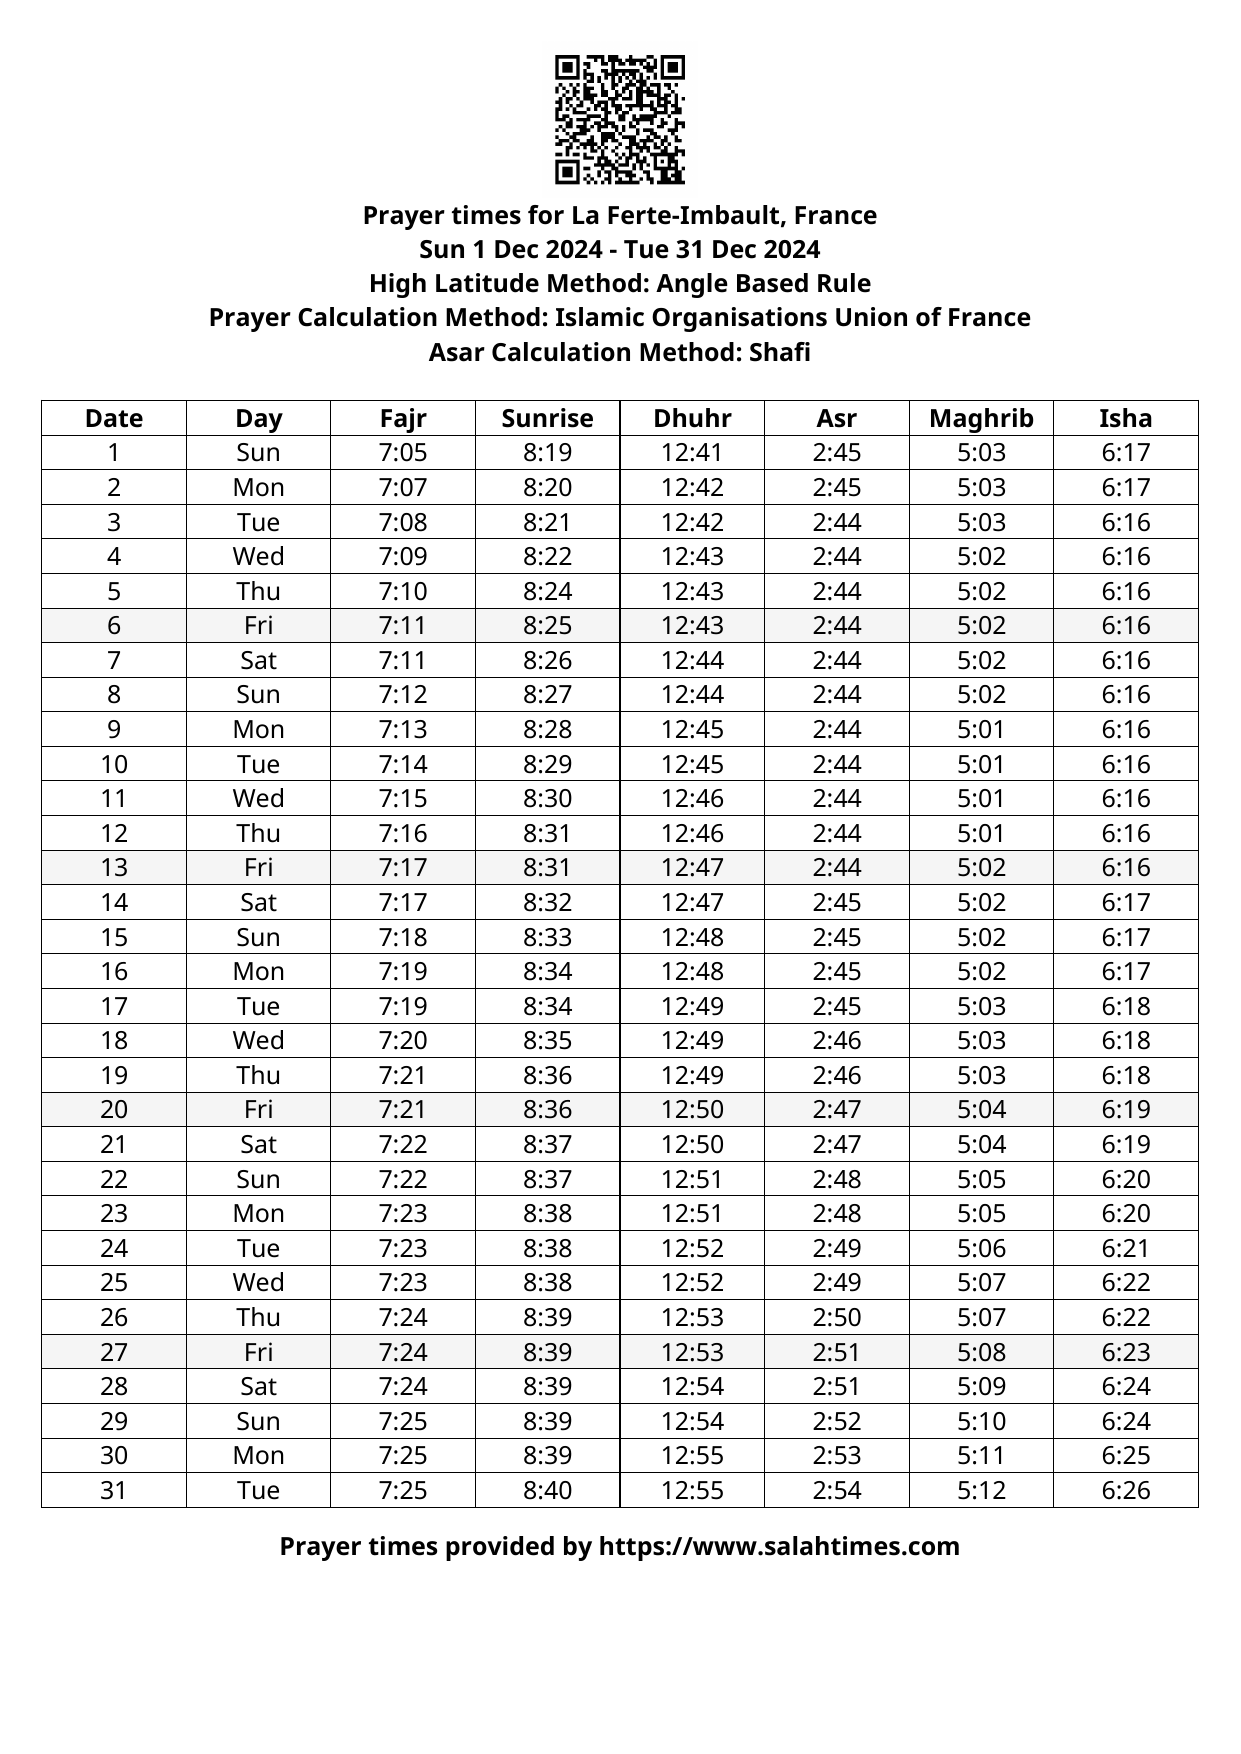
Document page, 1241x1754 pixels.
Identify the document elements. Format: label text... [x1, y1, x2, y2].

table_cell 12:51 [621, 1196, 764, 1230]
table_cell 12:44 [621, 643, 764, 677]
table_cell 7:25 [331, 1439, 475, 1472]
table_cell 8:39 [476, 1404, 619, 1437]
table_cell 2:45 [765, 920, 909, 953]
table_cell 2:51 [765, 1335, 909, 1368]
table_cell Wed [187, 539, 330, 573]
table_cell Fri [187, 609, 330, 642]
table_cell 2:44 [765, 609, 909, 642]
table_cell 8:22 [476, 539, 619, 573]
table_cell 6:22 [1054, 1266, 1198, 1299]
table_cell 8:19 [476, 436, 619, 469]
table_cell 8:38 [476, 1231, 619, 1264]
table_cell 7:24 [331, 1300, 475, 1334]
table_cell 22 [42, 1162, 186, 1195]
table_cell 8:38 [476, 1266, 619, 1299]
table_cell 5:10 [910, 1404, 1053, 1437]
table_cell 6:23 [1054, 1335, 1198, 1368]
table_cell Mon [187, 470, 330, 504]
table_cell 10 [42, 747, 186, 780]
table_cell 11 [42, 781, 186, 815]
table_cell Thu [187, 574, 330, 607]
table_cell 7:11 [331, 609, 475, 642]
table_cell 5:01 [910, 781, 1053, 815]
table_cell 6:17 [1054, 436, 1198, 469]
table_cell 7:22 [331, 1162, 475, 1195]
table_cell 2:44 [765, 643, 909, 677]
table_cell 8:36 [476, 1093, 619, 1126]
table_cell Sun [187, 678, 330, 711]
table_cell Mon [187, 1196, 330, 1230]
table_cell 6:16 [1054, 678, 1198, 711]
table_cell 12:54 [621, 1404, 764, 1437]
table_cell 6:16 [1054, 712, 1198, 746]
table_cell 5:12 [910, 1473, 1053, 1507]
table_cell 8:36 [476, 1058, 619, 1092]
table_cell 5:01 [910, 747, 1053, 780]
table_cell 12:46 [621, 816, 764, 849]
table_cell 5:03 [910, 1024, 1053, 1057]
table_cell 8:29 [476, 747, 619, 780]
table_cell 21 [42, 1127, 186, 1161]
table_cell Tue [187, 505, 330, 538]
table_cell 12:45 [621, 712, 764, 746]
table_cell 6:16 [1054, 851, 1198, 884]
table_header Fajr [331, 401, 475, 434]
table_cell 6:16 [1054, 505, 1198, 538]
table_cell 29 [42, 1404, 186, 1437]
table_cell Mon [187, 712, 330, 746]
table_cell 7:16 [331, 816, 475, 849]
table_cell 5:02 [910, 920, 1053, 953]
table_cell 12:46 [621, 781, 764, 815]
table_cell Sun [187, 1404, 330, 1437]
table_cell 12:55 [621, 1473, 764, 1507]
table_cell 12:54 [621, 1369, 764, 1403]
table_cell 12:53 [621, 1335, 764, 1368]
table_cell 5:02 [910, 851, 1053, 884]
table_cell 13 [42, 851, 186, 884]
table_cell 2:50 [765, 1300, 909, 1334]
table_cell 6:24 [1054, 1404, 1198, 1437]
table_cell 5:03 [910, 1058, 1053, 1092]
table_cell 2:45 [765, 470, 909, 504]
table_cell 5:03 [910, 505, 1053, 538]
table_cell 7:09 [331, 539, 475, 573]
table_cell 8:34 [476, 989, 619, 1022]
table_cell 6:21 [1054, 1231, 1198, 1264]
table_cell 6:18 [1054, 989, 1198, 1022]
table_cell 5:04 [910, 1127, 1053, 1161]
text High Latitude Method: Angle Based Rule [42, 266, 1198, 300]
table_cell 7:24 [331, 1369, 475, 1403]
table_cell 7:22 [331, 1127, 475, 1161]
table_cell 2:44 [765, 505, 909, 538]
table_header Day [187, 401, 330, 434]
table_cell 6:22 [1054, 1300, 1198, 1334]
table_cell 7:23 [331, 1266, 475, 1299]
table_cell 12:48 [621, 954, 764, 988]
table_cell 2:54 [765, 1473, 909, 1507]
table_cell 6:19 [1054, 1127, 1198, 1161]
table_cell 2:46 [765, 1058, 909, 1092]
table_cell 8 [42, 678, 186, 711]
table_cell 14 [42, 885, 186, 919]
table_cell Fri [187, 1093, 330, 1126]
table_cell 12:52 [621, 1231, 764, 1264]
table_cell 2:44 [765, 574, 909, 607]
table_cell 7:17 [331, 885, 475, 919]
table_cell 1 [42, 436, 186, 469]
table_header Maghrib [910, 401, 1053, 434]
table_cell 8:20 [476, 470, 619, 504]
table_cell 8:39 [476, 1369, 619, 1403]
table_cell 12:50 [621, 1093, 764, 1126]
table_cell 8:30 [476, 781, 619, 815]
table_cell 8:32 [476, 885, 619, 919]
table_cell 2:49 [765, 1231, 909, 1264]
table_cell 5:02 [910, 539, 1053, 573]
table_cell 6:16 [1054, 781, 1198, 815]
table_cell 6:17 [1054, 885, 1198, 919]
table_cell 12 [42, 816, 186, 849]
table_cell 6:26 [1054, 1473, 1198, 1507]
table_cell 7:19 [331, 989, 475, 1022]
table_cell 7:15 [331, 781, 475, 815]
table_cell 15 [42, 920, 186, 953]
table_cell 12:49 [621, 1024, 764, 1057]
table_cell 18 [42, 1024, 186, 1057]
table_cell 7:05 [331, 436, 475, 469]
table_cell 5:01 [910, 816, 1053, 849]
table_cell Tue [187, 747, 330, 780]
table_cell 6:16 [1054, 609, 1198, 642]
table_cell 2:45 [765, 436, 909, 469]
table_cell 12:50 [621, 1127, 764, 1161]
table_cell Fri [187, 851, 330, 884]
table_cell 12:44 [621, 678, 764, 711]
table_cell Tue [187, 1473, 330, 1507]
table_cell 8:37 [476, 1162, 619, 1195]
table_cell 5:09 [910, 1369, 1053, 1403]
table_cell 5:02 [910, 643, 1053, 677]
table_cell 6:16 [1054, 539, 1198, 573]
table_cell 6:17 [1054, 470, 1198, 504]
table_cell Thu [187, 1300, 330, 1334]
table_cell Sat [187, 885, 330, 919]
table_cell 9 [42, 712, 186, 746]
table_cell 8:34 [476, 954, 619, 988]
table_cell 6:24 [1054, 1369, 1198, 1403]
table_cell Wed [187, 781, 330, 815]
table_cell 12:52 [621, 1266, 764, 1299]
table_cell 2:44 [765, 747, 909, 780]
text Prayer times for La Ferte-Imbault, France [42, 198, 1198, 232]
table_cell 2:44 [765, 539, 909, 573]
table_cell 2:47 [765, 1093, 909, 1126]
table_header Sunrise [476, 401, 619, 434]
table_cell 20 [42, 1093, 186, 1126]
table_cell 7:11 [331, 643, 475, 677]
table_cell 25 [42, 1266, 186, 1299]
table_cell 5:05 [910, 1162, 1053, 1195]
table_cell 12:49 [621, 1058, 764, 1092]
table_cell 5:07 [910, 1300, 1053, 1334]
table_cell Sun [187, 1162, 330, 1195]
table_cell 2:45 [765, 885, 909, 919]
table_cell 8:33 [476, 920, 619, 953]
table_cell 8:24 [476, 574, 619, 607]
table_cell 5:03 [910, 989, 1053, 1022]
table_cell 2:53 [765, 1439, 909, 1472]
picture [542, 41, 699, 198]
table_cell 7:13 [331, 712, 475, 746]
text Prayer Calculation Method: Islamic Organisations Union of France [42, 300, 1198, 334]
table_cell 2 [42, 470, 186, 504]
table_cell 8:39 [476, 1439, 619, 1472]
table_cell 8:25 [476, 609, 619, 642]
table_cell 12:48 [621, 920, 764, 953]
table_cell 6:20 [1054, 1196, 1198, 1230]
table_cell 6:16 [1054, 816, 1198, 849]
text Sun 1 Dec 2024 - Tue 31 Dec 2024 [42, 232, 1198, 266]
table_cell 5:08 [910, 1335, 1053, 1368]
table_cell 7:21 [331, 1058, 475, 1092]
table_cell 2:45 [765, 954, 909, 988]
table_cell 7:23 [331, 1196, 475, 1230]
table_header Date [42, 401, 186, 434]
table_cell 24 [42, 1231, 186, 1264]
table_cell 5:06 [910, 1231, 1053, 1264]
table_cell 6:16 [1054, 747, 1198, 780]
table_cell 5:04 [910, 1093, 1053, 1126]
table_header Dhuhr [621, 401, 764, 434]
table_cell 5:01 [910, 712, 1053, 746]
table_cell Tue [187, 989, 330, 1022]
table_header Isha [1054, 401, 1198, 434]
table_cell 6 [42, 609, 186, 642]
table_cell Mon [187, 954, 330, 988]
table_cell 7:10 [331, 574, 475, 607]
table_cell 2:51 [765, 1369, 909, 1403]
table_cell 7 [42, 643, 186, 677]
table_cell 2:49 [765, 1266, 909, 1299]
table_cell Wed [187, 1266, 330, 1299]
table_cell 12:41 [621, 436, 764, 469]
table_cell 6:18 [1054, 1058, 1198, 1092]
table_cell 5:02 [910, 885, 1053, 919]
table_cell 8:38 [476, 1196, 619, 1230]
table_cell 19 [42, 1058, 186, 1092]
table_cell 8:39 [476, 1335, 619, 1368]
table_cell 7:12 [331, 678, 475, 711]
table_cell 8:37 [476, 1127, 619, 1161]
table_cell 30 [42, 1439, 186, 1472]
table_cell 4 [42, 539, 186, 573]
table_cell 5:03 [910, 470, 1053, 504]
text Asar Calculation Method: Shafi [42, 334, 1198, 368]
table_cell 6:18 [1054, 1024, 1198, 1057]
table_cell 2:46 [765, 1024, 909, 1057]
table_cell Thu [187, 816, 330, 849]
table_cell 5 [42, 574, 186, 607]
table_cell 12:43 [621, 609, 764, 642]
table_cell 2:52 [765, 1404, 909, 1437]
table_cell 27 [42, 1335, 186, 1368]
table_cell 5:03 [910, 436, 1053, 469]
table_cell 7:14 [331, 747, 475, 780]
table_cell Thu [187, 1058, 330, 1092]
table_cell 5:05 [910, 1196, 1053, 1230]
table_cell 6:17 [1054, 954, 1198, 988]
table_cell 6:20 [1054, 1162, 1198, 1195]
table_cell Wed [187, 1024, 330, 1057]
table_cell Sun [187, 436, 330, 469]
table_cell 7:23 [331, 1231, 475, 1264]
table_cell 23 [42, 1196, 186, 1230]
table_cell 5:02 [910, 574, 1053, 607]
table_cell 7:08 [331, 505, 475, 538]
table_cell 12:47 [621, 851, 764, 884]
table_cell 8:31 [476, 851, 619, 884]
table_cell 5:02 [910, 954, 1053, 988]
table_cell 12:51 [621, 1162, 764, 1195]
table_cell 7:17 [331, 851, 475, 884]
table_cell 12:42 [621, 505, 764, 538]
table_cell 7:25 [331, 1473, 475, 1507]
table_cell 5:02 [910, 609, 1053, 642]
table_cell 7:25 [331, 1404, 475, 1437]
table_cell 26 [42, 1300, 186, 1334]
table_cell 7:20 [331, 1024, 475, 1057]
table_cell 5:11 [910, 1439, 1053, 1472]
text Prayer times provided by https://www.salahtimes.com [42, 1528, 1198, 1563]
table_cell 2:44 [765, 678, 909, 711]
table_cell 2:44 [765, 712, 909, 746]
table_cell 6:16 [1054, 574, 1198, 607]
table_cell 12:43 [621, 539, 764, 573]
table_cell Tue [187, 1231, 330, 1264]
table_cell Sun [187, 920, 330, 953]
table_cell 12:55 [621, 1439, 764, 1472]
table_cell 8:26 [476, 643, 619, 677]
table_cell 12:43 [621, 574, 764, 607]
table_cell 8:31 [476, 816, 619, 849]
table_cell 3 [42, 505, 186, 538]
table_cell 8:40 [476, 1473, 619, 1507]
table_cell 5:02 [910, 678, 1053, 711]
table_cell Fri [187, 1335, 330, 1368]
table_cell Sat [187, 1369, 330, 1403]
table_cell 6:25 [1054, 1439, 1198, 1472]
table_cell 2:44 [765, 781, 909, 815]
table_cell 8:27 [476, 678, 619, 711]
table_cell 12:53 [621, 1300, 764, 1334]
table_cell 2:47 [765, 1127, 909, 1161]
table_cell 6:17 [1054, 920, 1198, 953]
table_cell 16 [42, 954, 186, 988]
table_cell 5:07 [910, 1266, 1053, 1299]
table_cell 6:19 [1054, 1093, 1198, 1126]
table_cell 7:24 [331, 1335, 475, 1368]
table_cell 8:35 [476, 1024, 619, 1057]
table_cell 12:45 [621, 747, 764, 780]
table_cell 2:44 [765, 851, 909, 884]
table_cell 7:19 [331, 954, 475, 988]
table_cell 12:42 [621, 470, 764, 504]
table_cell 2:48 [765, 1196, 909, 1230]
table_cell 2:44 [765, 816, 909, 849]
table_cell 2:45 [765, 989, 909, 1022]
table_cell Mon [187, 1439, 330, 1472]
table_cell Sat [187, 643, 330, 677]
table_cell 12:49 [621, 989, 764, 1022]
table_cell 12:47 [621, 885, 764, 919]
table_cell 31 [42, 1473, 186, 1507]
table_cell 8:39 [476, 1300, 619, 1334]
table_cell 2:48 [765, 1162, 909, 1195]
table_cell 17 [42, 989, 186, 1022]
table_cell Sat [187, 1127, 330, 1161]
table_cell 7:21 [331, 1093, 475, 1126]
table_cell 8:21 [476, 505, 619, 538]
table_cell 6:16 [1054, 643, 1198, 677]
table_cell 28 [42, 1369, 186, 1403]
table_cell 7:18 [331, 920, 475, 953]
table_cell 8:28 [476, 712, 619, 746]
table_cell 7:07 [331, 470, 475, 504]
table_header Asr [765, 401, 909, 434]
